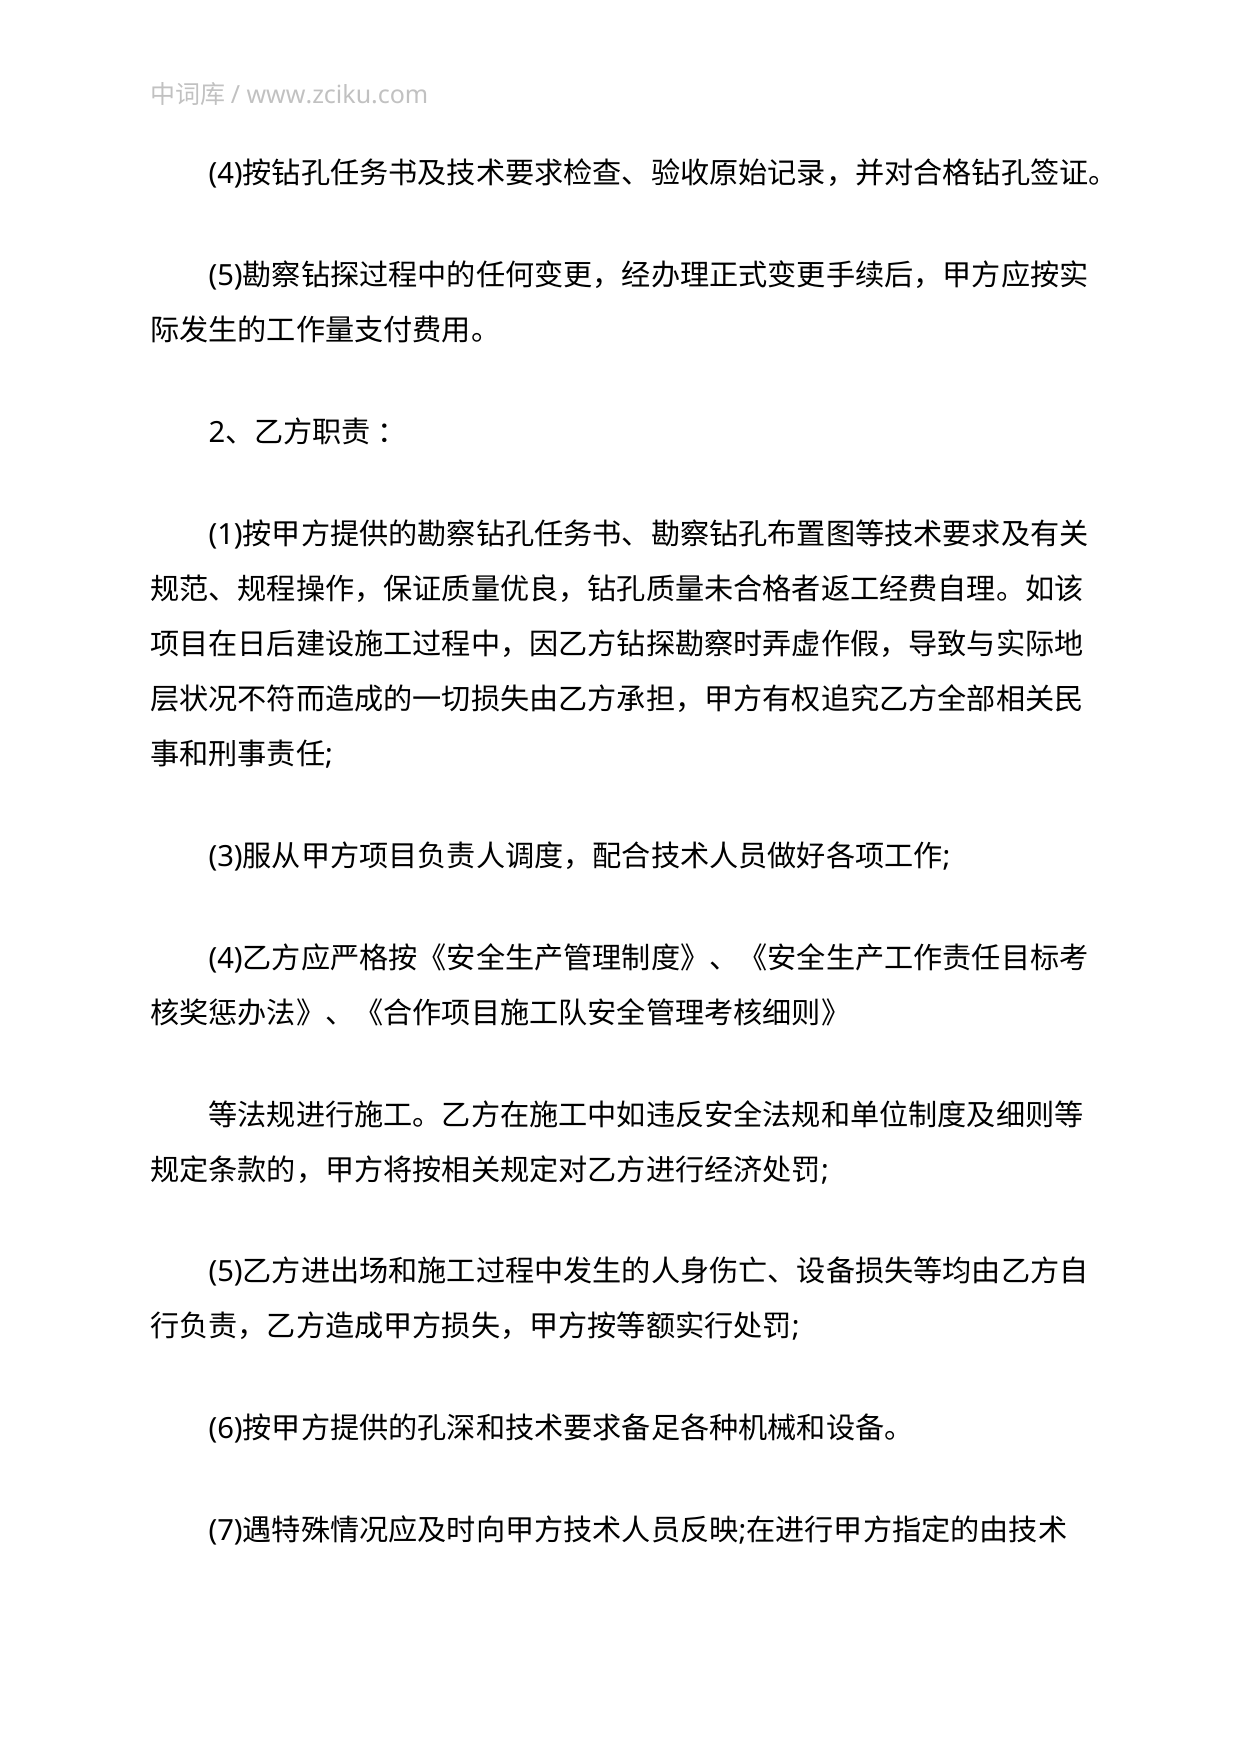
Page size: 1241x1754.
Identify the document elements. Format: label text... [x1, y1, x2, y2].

text (5)勘察钻探过程中的任何变更，经办理正式变更手续后，甲方应按实际发生的工作量支付费用。 [150, 252, 1090, 349]
text (4)乙方应严格按《安全生产管理制度》、《安全生产工作责任目标考核奖惩办法》、《合作项目施工队安全管理考核细则》 [150, 934, 1090, 1032]
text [150, 1507, 1090, 1549]
text 2、乙方职责 ： [150, 409, 1090, 451]
text (6)按甲方提供的孔深和技术要求备足各种机械和设备。 [150, 1405, 1090, 1447]
text (5)乙方进出场和施工过程中发生的人身伤亡、设备损失等均由乙方自行负责，乙方造成甲方损失，甲方按等额实行处罚; [150, 1248, 1090, 1345]
text (4)按钻孔任务书及技术要求检查、验收原始记录，并对合格钻孔签证。 [150, 150, 1090, 192]
text (3)服从甲方项目负责人调度，配合技术人员做好各项工作; [150, 832, 1090, 875]
text 等法规进行施工。乙方在施工中如违反安全法规和单位制度及细则等规定条款的，甲方将按相关规定对乙方进行经济处罚; [150, 1091, 1090, 1188]
text (1)按甲方提供的勘察钻孔任务书、勘察钻孔布置图等技术要求及有关规范、规程操作，保证质量优良，钻孔质量未合格者返工经费自理。如该项目在日后建设施工过程中，因乙方钻探勘察时弄虚作假，导致与实际地层状况不符而造成的一切损失由乙方承担，甲方有权追究乙方全部相关民事和刑事责任; [150, 511, 1090, 773]
